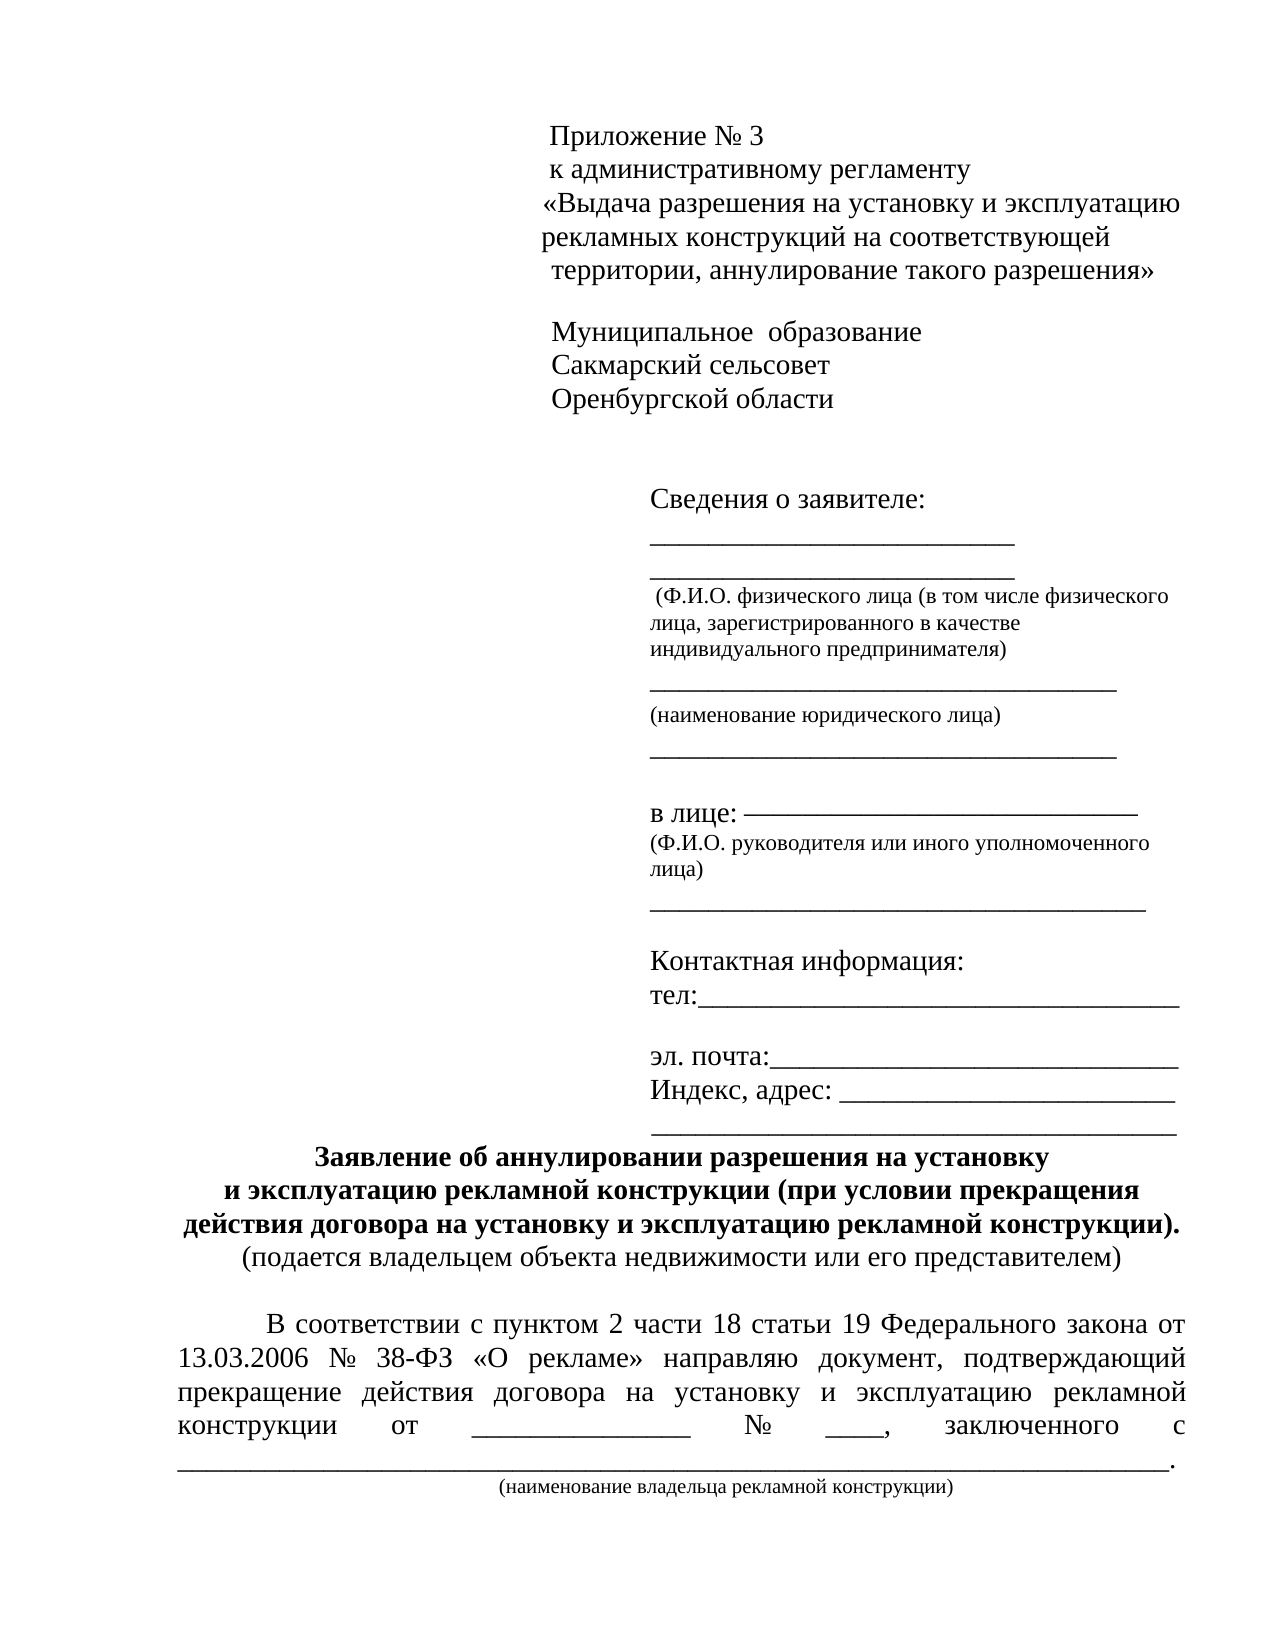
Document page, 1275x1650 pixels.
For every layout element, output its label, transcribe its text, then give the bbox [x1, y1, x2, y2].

text рекламных конструкций на соответствующей [179, 219, 1180, 252]
text Сведения о заявителе: [650, 482, 1186, 515]
text Оренбургской области [179, 381, 1180, 414]
text ________________________________ [650, 728, 1186, 762]
text (подается владельцем объекта недвижимости или его представителем) [177, 1239, 1186, 1273]
text и эксплуатацию рекламной конструкции (при условии прекращения действия договора на установку и эксплуатацию рекламной конструкции). [177, 1172, 1186, 1239]
text Приложение № 3 [177, 118, 1186, 152]
text в лице: ––––––––––––––––––––––––––– [650, 795, 1186, 829]
text Сакмарский сельсовет [179, 347, 1180, 381]
text лица, зарегистрированного в качестве индивидуального предпринимателя) [650, 608, 1186, 661]
text ____________________________________ [189, 1105, 1186, 1139]
text (Ф.И.О. руководителя или иного уполномоченного лица) [650, 829, 1186, 882]
text к административному регламенту [177, 152, 1186, 185]
text «Выдача разрешения на установку и эксплуатацию [179, 185, 1180, 219]
text __________________________________ [650, 882, 1186, 915]
text (наименование владельца рекламной конструкции) [177, 1474, 1186, 1498]
text Заявление об аннулировании разрешения на установку [177, 1139, 1186, 1172]
text (наименование юридического лица) [650, 695, 1186, 728]
text ________________________________ [650, 661, 1186, 695]
text В соответствии с пунктом 2 части 18 статьи 19 Федерального закона от 13.03.2006 № 38-ФЗ «О рекламе» направляю документ, подтверждающий прекращение действия договора на установку и эксплуатацию рекламной конструкции от _______________ № ____, заключенного с ____________________________________________________________________. [177, 1307, 1186, 1474]
text _________________________ _________________________ [650, 515, 1186, 582]
text Контактная информация: [650, 915, 1186, 977]
text тел:_________________________________ [650, 977, 1186, 1010]
text Муниципальное образование [179, 314, 1180, 347]
text территории, аннулирование такого разрешения» [179, 252, 1180, 286]
text (Ф.И.О. физического лица (в том числе физического [650, 582, 1186, 608]
text эл. почта:____________________________ [650, 1010, 1186, 1072]
text Индекс, адрес: _______________________ [650, 1072, 1186, 1105]
